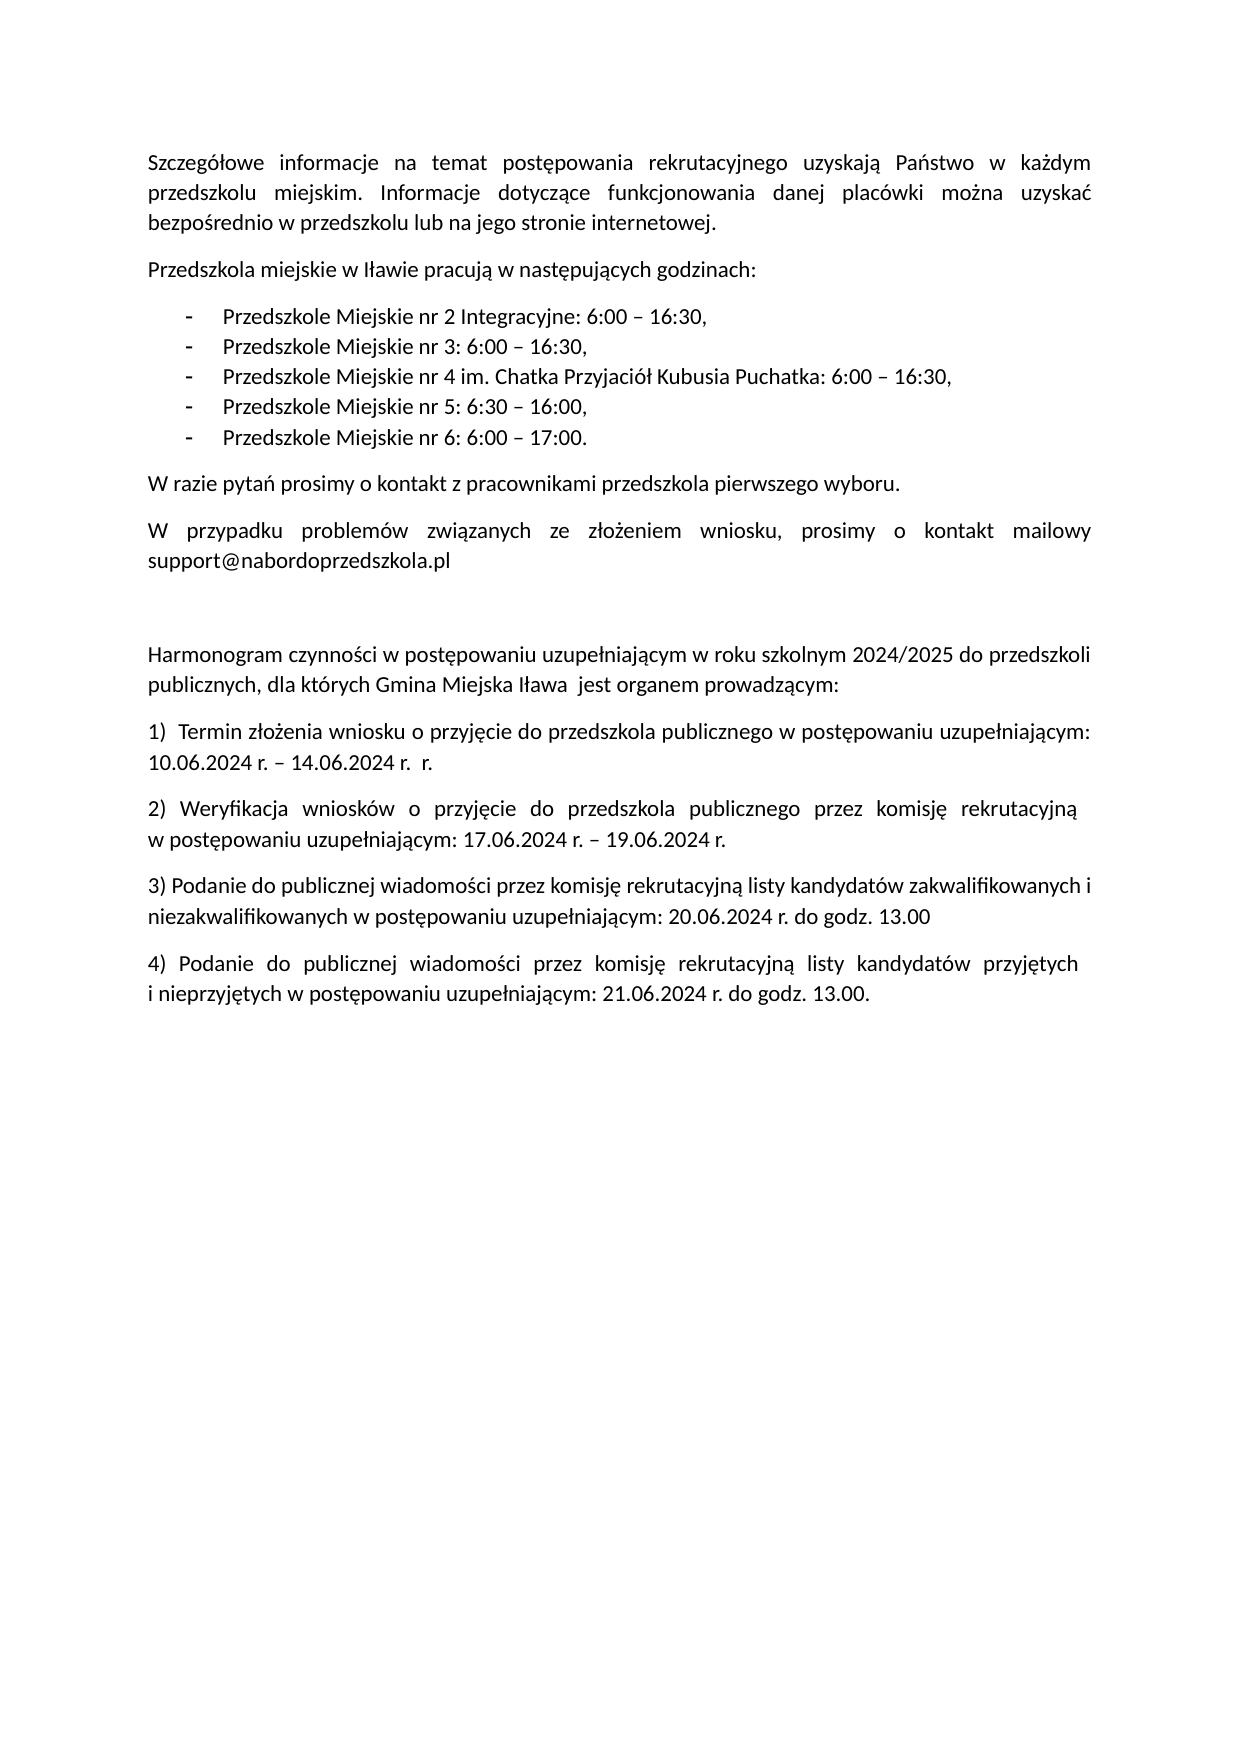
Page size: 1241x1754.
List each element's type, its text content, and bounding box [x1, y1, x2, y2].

list Przedszkole Miejskie nr 6: 6:00 – 17:00. [185, 423, 1093, 451]
text W przypadku problemów związanych ze złożeniem wniosku, prosimy o kontakt mailowy support@nabordoprzedszkola.pl [148, 516, 1093, 574]
text Przedszkola miejskie w Iławie pracują w następujących godzinach: [148, 255, 1093, 283]
list Przedszkole Miejskie nr 2 Integracyjne: 6:00 – 16:30, [185, 302, 1093, 330]
text 4) Podanie do publicznej wiadomości przez komisję rekrutacyjną listy kandydatów przyjętych i nieprzyjętych w postępowaniu uzupełniającym: 21.06.2024 r. do godz. 13.00. [148, 949, 1093, 1007]
list Przedszkole Miejskie nr 3: 6:00 – 16:30, [185, 332, 1093, 360]
text Szczegółowe informacje na temat postępowania rekrutacyjnego uzyskają Państwo w każdym przedszkolu miejskim. Informacje dotyczące funkcjonowania danej placówki można uzyskać bezpośrednio w przedszkolu lub na jego stronie internetowej. [148, 148, 1093, 236]
text 1) Termin złożenia wniosku o przyjęcie do przedszkola publicznego w postępowaniu uzupełniającym: 10.06.2024 r. – 14.06.2024 r. r. [148, 717, 1093, 776]
text W razie pytań prosimy o kontakt z pracownikami przedszkola pierwszego wyboru. [148, 469, 1093, 497]
text 2) Weryfikacja wniosków o przyjęcie do przedszkola publicznego przez komisję rekrutacyjną w postępowaniu uzupełniającym: 17.06.2024 r. – 19.06.2024 r. [148, 794, 1093, 853]
list Przedszkole Miejskie nr 4 im. Chatka Przyjaciół Kubusia Puchatka: 6:00 – 16:30, [185, 362, 1093, 390]
list Przedszkole Miejskie nr 5: 6:30 – 16:00, [185, 392, 1093, 420]
text 3) Podanie do publicznej wiadomości przez komisję rekrutacyjną listy kandydatów zakwalifikowanych i niezakwalifikowanych w postępowaniu uzupełniającym: 20.06.2024 r. do godz. 13.00 [148, 872, 1093, 930]
text Harmonogram czynności w postępowaniu uzupełniającym w roku szkolnym 2024/2025 do przedszkoli publicznych, dla których Gmina Miejska Iława jest organem prowadzącym: [148, 640, 1093, 698]
